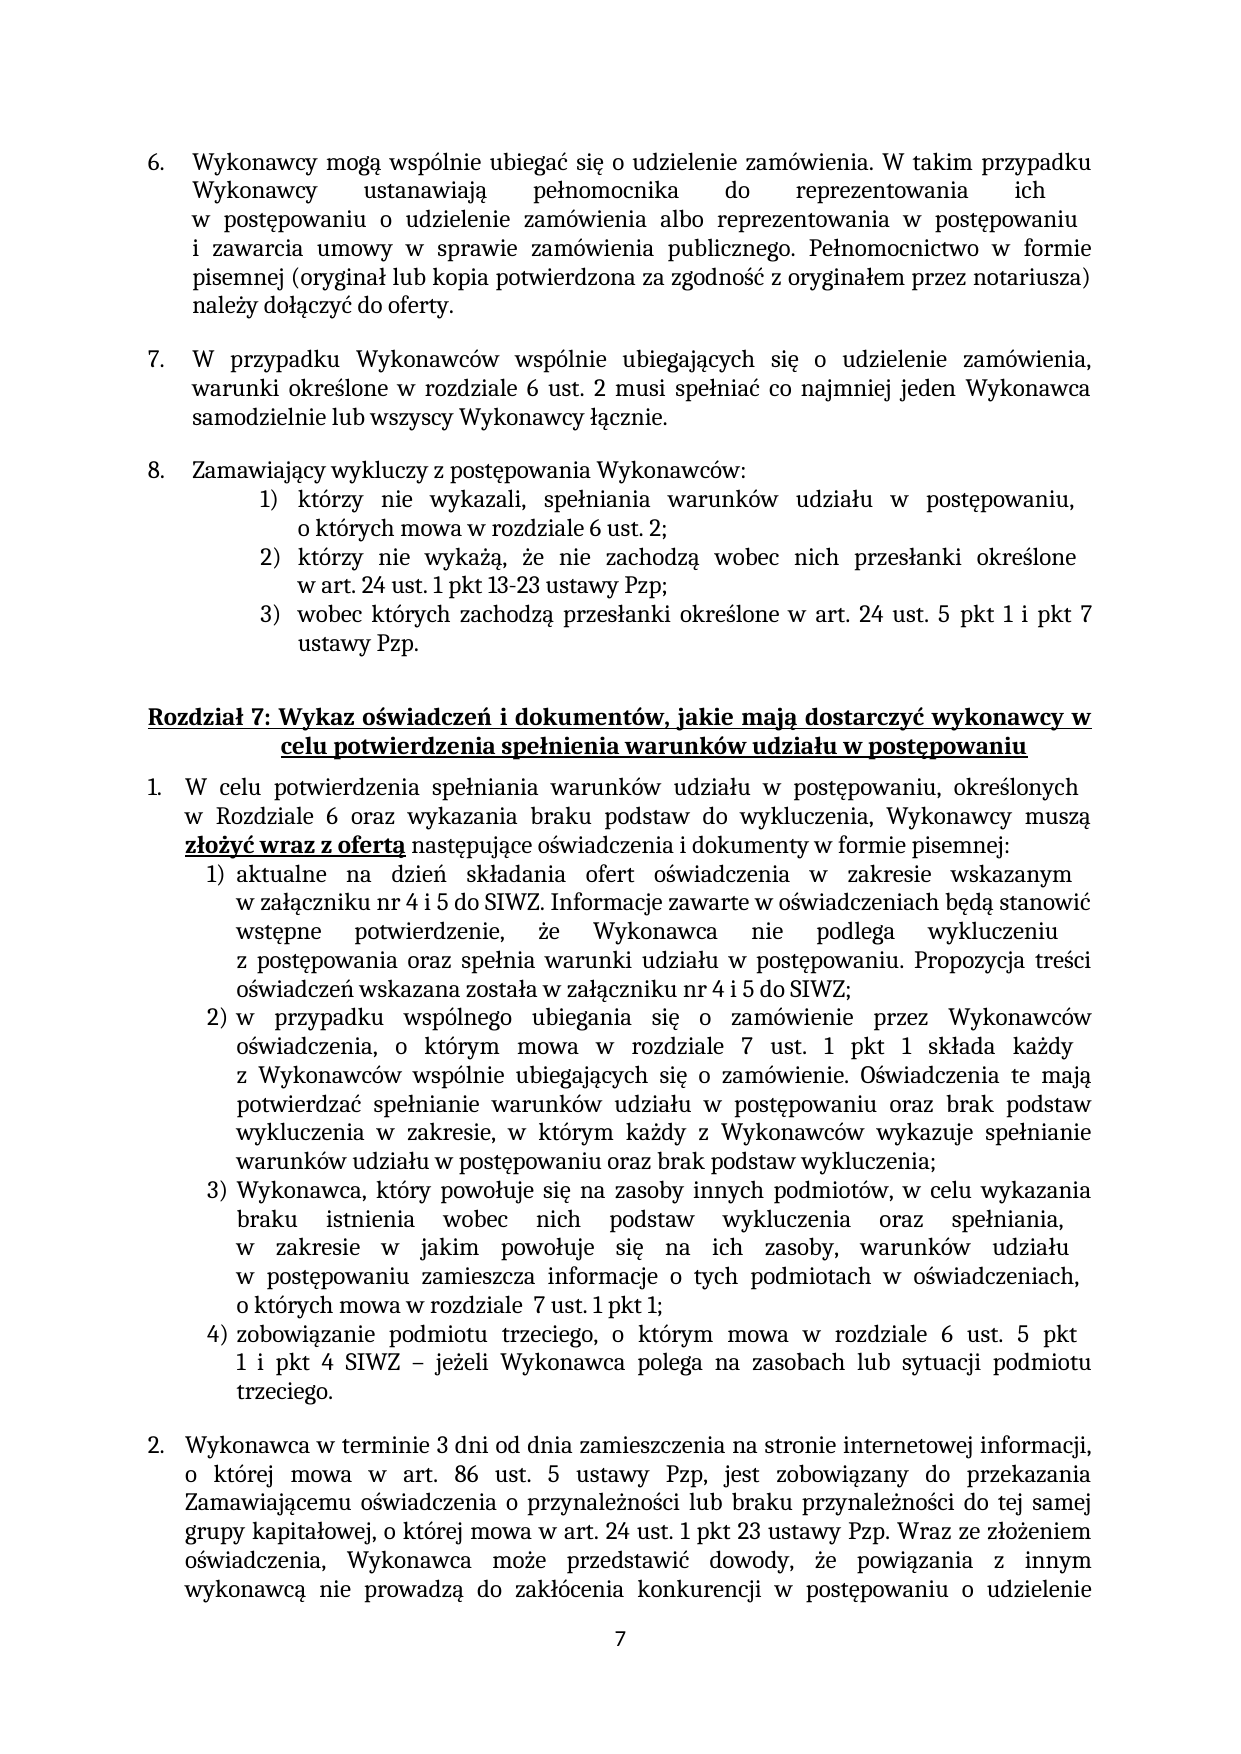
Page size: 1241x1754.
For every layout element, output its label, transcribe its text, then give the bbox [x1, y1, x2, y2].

list Wykonawcy mogą wspólnie ubiegać się o udzielenie zamówienia. W takim przypadku Wykonawcy ustanawiają pełnomocnika do reprezentowania ich w postępowaniu o udzielenie zamówienia albo reprezentowania w postępowaniu i zawarcia umowy w sprawie zamówienia publicznego. Pełnomocnictwo w formie pisemnej (oryginał lub kopia potwierdzona za zgodność z oryginałem przez notariusza) należy dołączyć do oferty. [148, 148, 1092, 320]
list zobowiązanie podmiotu trzeciego, o którym mowa w rozdziale 6 ust. 5 pkt 1 i pkt 4 SIWZ – jeżeli Wykonawca polega na zasobach lub sytuacji podmiotu trzeciego. [207, 1319, 1092, 1406]
list Wykonawca, który powołuje się na zasoby innych podmiotów, w celu wykazania braku istnienia wobec nich podstaw wykluczenia oraz spełniania, w zakresie w jakim powołuje się na ich zasoby, warunków udziału w postępowaniu zamieszcza informacje o tych podmiotach w oświadczeniach, o których mowa w rozdziale 7 ust. 1 pkt 1; [207, 1176, 1092, 1319]
list W celu potwierdzenia spełniania warunków udziału w postępowaniu, określonych w Rozdziale 6 oraz wykazania braku podstaw do wykluczenia, Wykonawcy muszą złożyć wraz z ofertą następujące oświadczenia i dokumenty w formie pisemnej: [148, 773, 1092, 859]
list aktualne na dzień składania ofert oświadczenia w zakresie wskazanym w załączniku nr 4 i 5 do SIWZ. Informacje zawarte w oświadczeniach będą stanowić wstępne potwierdzenie, że Wykonawca nie podlega wykluczeniu z postępowania oraz spełnia warunki udziału w postępowaniu. Propozycja treści oświadczeń wskazana została w załączniku nr 4 i 5 do SIWZ; [207, 859, 1092, 1003]
list którzy nie wykazali, spełniania warunków udziału w postępowaniu, o których mowa w rozdziale 6 ust. 2; [260, 485, 1092, 543]
list Zamawiający wykluczy z postępowania Wykonawców: [148, 456, 1092, 485]
text Rozdział 7: Wykaz oświadczeń i dokumentów, jakie mają dostarczyć wykonawcy w celu potwierdzenia spełnienia warunków udziału w postępowaniu [148, 729, 1092, 761]
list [148, 1431, 1092, 1603]
list wobec których zachodzą przesłanki określone w art. 24 ust. 5 pkt 1 i pkt 7 ustawy Pzp. [260, 600, 1092, 658]
list W przypadku Wykonawców wspólnie ubiegających się o udzielenie zamówienia, warunki określone w rozdziale 6 ust. 2 musi spełniać co najmniej jeden Wykonawca samodzielnie lub wszyscy Wykonawcy łącznie. [148, 345, 1092, 431]
list w przypadku wspólnego ubiegania się o zamówienie przez Wykonawców oświadczenia, o którym mowa w rozdziale 7 ust. 1 pkt 1 składa każdy z Wykonawców wspólnie ubiegających się o zamówienie. Oświadczenia te mają potwierdzać spełnianie warunków udziału w postępowaniu oraz brak podstaw wykluczenia w zakresie, w którym każdy z Wykonawców wykazuje spełnianie warunków udziału w postępowaniu oraz brak podstaw wykluczenia; [207, 1003, 1092, 1176]
text Rozdział 7: Wykaz oświadczeń i dokumentów, jakie mają dostarczyć wykonawcy w celu potwierdzenia spełnienia warunków udziału w postępowaniu [148, 703, 1092, 728]
list którzy nie wykażą, że nie zachodzą wobec nich przesłanki określone w art. 24 ust. 1 pkt 13-23 ustawy Pzp; [260, 543, 1092, 600]
